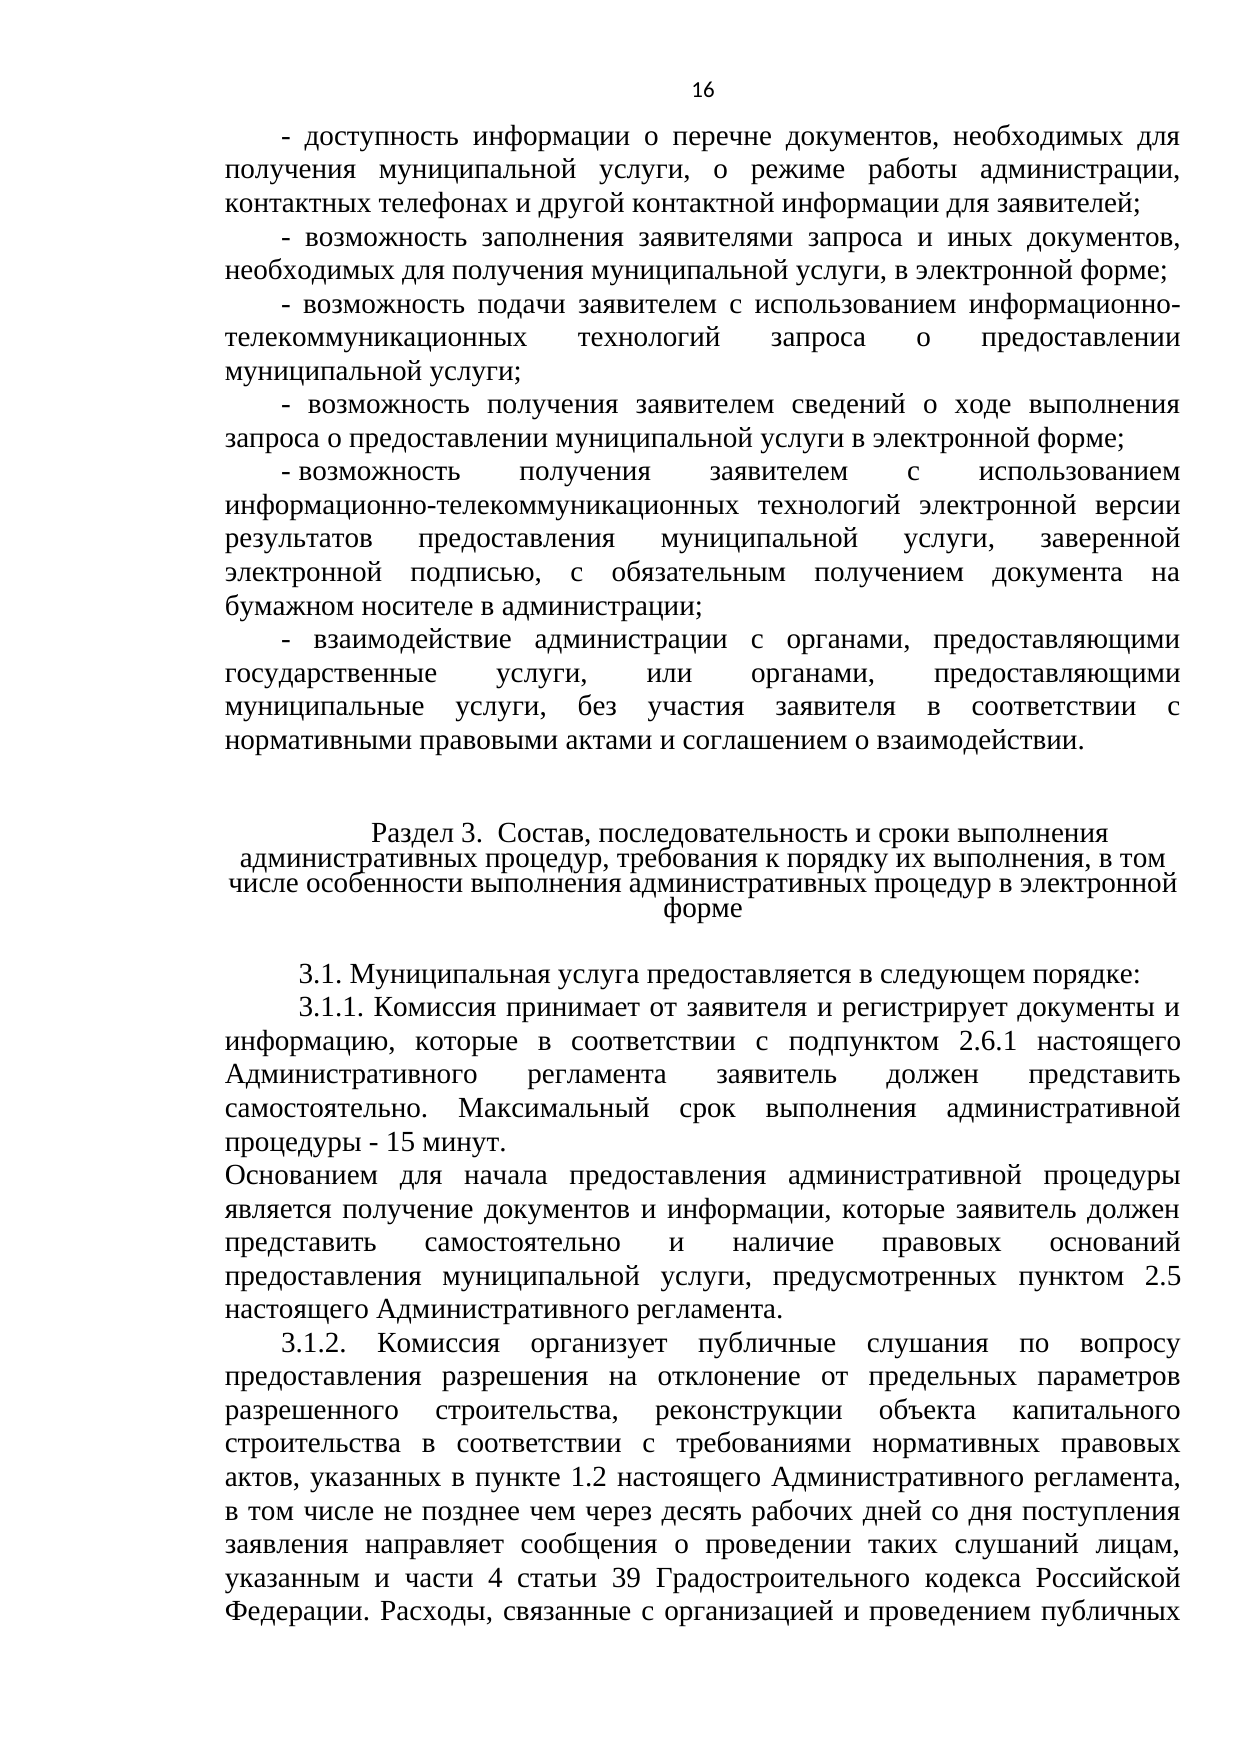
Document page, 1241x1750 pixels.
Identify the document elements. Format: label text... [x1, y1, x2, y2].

text - возможность получения заявителем сведений о ходе выполнения запроса о предоставлении муниципальной услуги в электронной форме; [224, 386, 1181, 453]
text Основанием для начала предоставления административной процедуры является получение документов и информации, которые заявитель должен представить самостоятельно и наличие правовых оснований предоставления муниципальной услуги, предусмотренных пунктом 2.5 настоящего Административного регламента. [224, 1157, 1181, 1325]
text 3.1. Муниципальная услуга предоставляется в следующем порядке: [224, 956, 1181, 989]
text - доступность информации о перечне документов, необходимых для получения муниципальной услуги, о режиме работы администрации, контактных телефонах и другой контактной информации для заявителей; [224, 118, 1181, 219]
text Раздел 3. Состав, последовательность и сроки выполнения административных процедур, требования к порядку их выполнения, в том числе особенности выполнения административных процедур в электронной форме [224, 822, 1181, 922]
text - возможность подачи заявителем с использованием информационно-телекоммуникационных технологий запроса о предоставлении муниципальной услуги; [224, 286, 1181, 386]
text - взаимодействие администрации с органами, предоставляющими государственные услуги, или органами, предоставляющими муниципальные услуги, без участия заявителя в соответствии с нормативными правовыми актами и соглашением о взаимодействии. [224, 621, 1181, 755]
text - возможность заполнения заявителями запроса и иных документов, необходимых для получения муниципальной услуги, в электронной форме; [224, 219, 1181, 286]
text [224, 1325, 1181, 1627]
text 3.1.1. Комиссия принимает от заявителя и регистрирует документы и информацию, которые в соответствии с подпунктом 2.6.1 настоящего Административного регламента заявитель должен представить самостоятельно. Максимальный срок выполнения административной процедуры - 15 минут. [224, 989, 1181, 1157]
text - возможность получения заявителем с использованием информационно-телекоммуникационных технологий электронной версии результатов предоставления муниципальной услуги, заверенной электронной подписью, с обязательным получением документа на бумажном носителе в администрации; [224, 453, 1181, 621]
